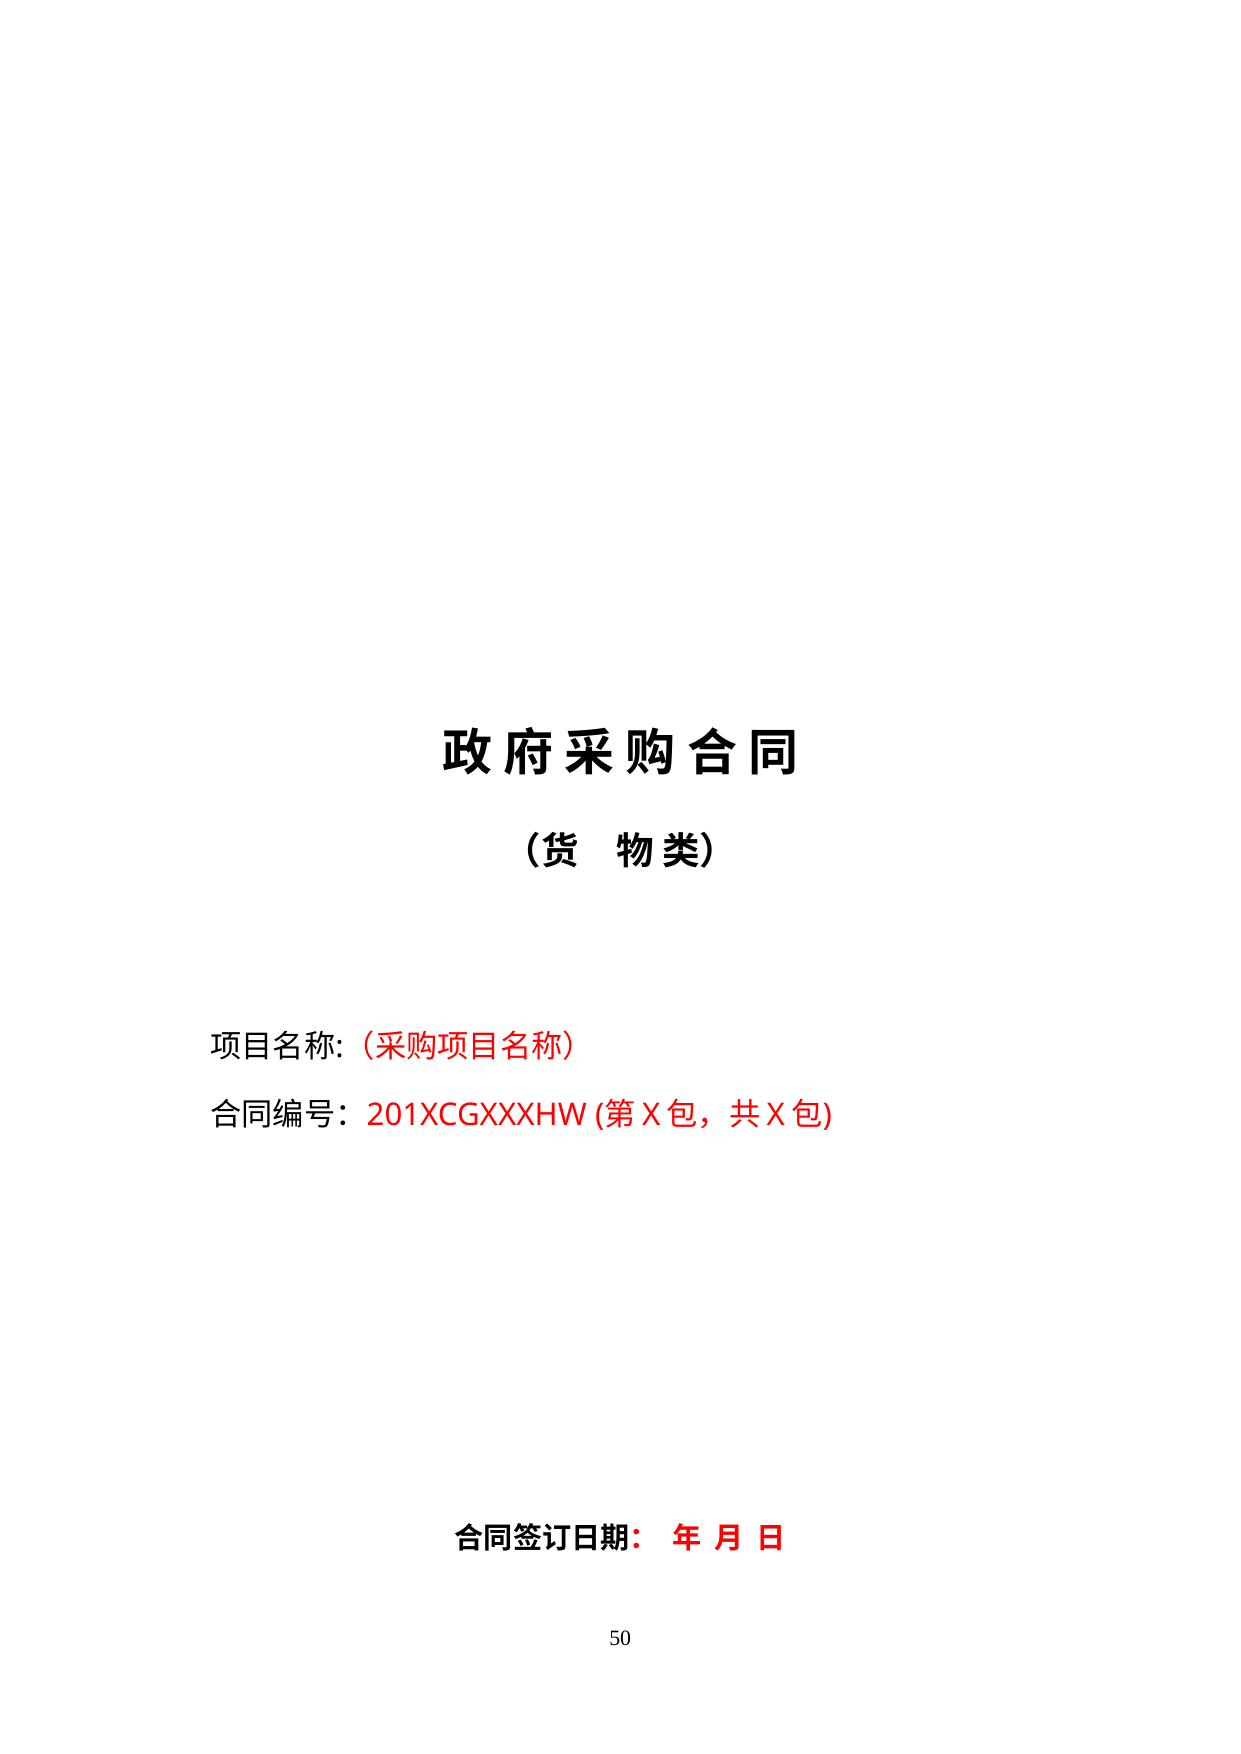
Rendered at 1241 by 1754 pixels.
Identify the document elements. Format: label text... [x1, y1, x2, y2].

text 合同签订日期： 年 月 日 [148, 1514, 1092, 1557]
text 项目名称:（采购项目名称） [148, 1021, 1092, 1067]
text 政 府 采 购 合 同 [148, 712, 1092, 785]
text （货 物 类） [148, 821, 1092, 875]
text 合同编号：201XCGXXXHW (第X包，共X包) [148, 1089, 1092, 1135]
